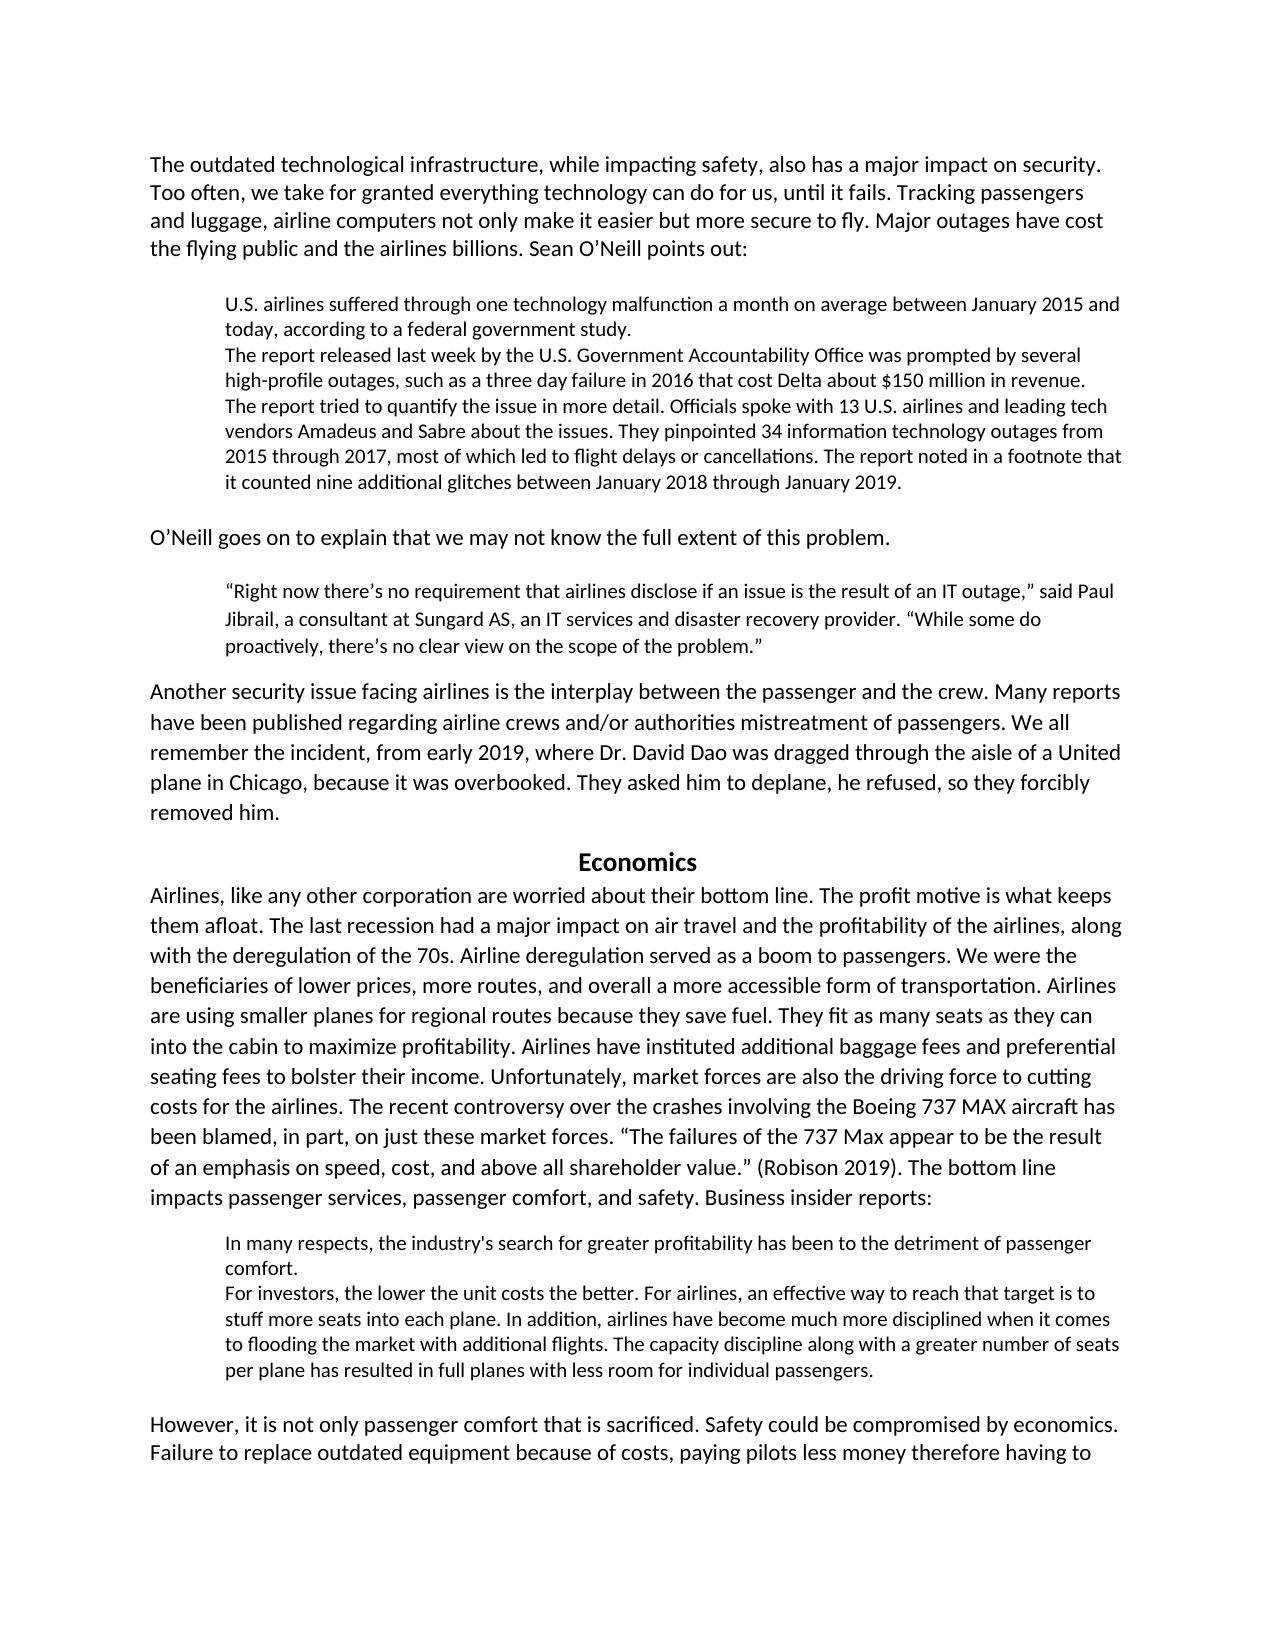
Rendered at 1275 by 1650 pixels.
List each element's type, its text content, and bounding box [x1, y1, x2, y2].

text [150, 1410, 1125, 1466]
text The report released last week by the U.S. Government Accountability Office was prompted by several high-profile outages, such as a three day failure in 2016 that cost Delta about $150 million in revenue. [225, 342, 1125, 393]
subtitle Economics [150, 845, 1125, 878]
text Airlines, like any other corporation are worried about their bottom line. The profit motive is what keeps them afloat. The last recession had a major impact on air travel and the profitability of the airlines, along with the deregulation of the 70s. Airline deregulation served as a boom to passengers. We were the beneficiaries of lower prices, more routes, and overall a more accessible form of transportation. Airlines are using smaller planes for regional routes because they save fuel. They fit as many seats as they can into the cabin to maximize profitability. Airlines have instituted additional baggage fees and preferential seating fees to bolster their income. Unfortunately, market forces are also the driving force to cutting costs for the airlines. The recent controversy over the crashes involving the Boeing 737 MAX aircraft has been blamed, in part, on just these market forces. “The failures of the 737 Max appear to be the result of an emphasis on speed, cost, and above all shareholder value.” (Robison 2019). The bottom line impacts passenger services, passenger comfort, and safety. Business insider reports: [150, 881, 1125, 1211]
text For investors, the lower the unit costs the better. For airlines, an effective way to reach that target is to stuff more seats into each plane. In addition, airlines have become much more disciplined when it comes to flooding the market with additional flights. The capacity discipline along with a greater number of seats per plane has resulted in full planes with less room for individual passengers. [225, 1281, 1125, 1382]
text U.S. airlines suffered through one technology malfunction a month on average between January 2015 and today, according to a federal government study. [225, 291, 1125, 342]
text In many respects, the industry's search for greater profitability has been to the detriment of passenger comfort. [225, 1230, 1125, 1281]
text The outdated technological infrastructure, while impacting safety, also has a major impact on security. Too often, we take for granted everything technology can do for us, until it fails. Tracking passengers and luggage, airline computers not only make it easier but more secure to fly. Major outages have cost the flying public and the airlines billions. Sean O’Neill points out: [150, 150, 1125, 262]
text O’Neill goes on to explain that we may not know the full extent of this problem. [150, 523, 1125, 551]
text The report tried to quantify the issue in more detail. Officials spoke with 13 U.S. airlines and leading tech vendors Amadeus and Sabre about the issues. They pinpointed 34 information technology outages from 2015 through 2017, most of which led to flight delays or cancellations. The report noted in a footnote that it counted nine additional glitches between January 2018 through January 2019. [225, 393, 1125, 494]
text “Right now there’s no requirement that airlines disclose if an issue is the result of an IT outage,” said Paul Jibrail, a consultant at Sungard AS, an IT services and disaster recovery provider. “While some do proactively, there’s no clear view on the scope of the problem.” [225, 579, 1125, 659]
text Another security issue facing airlines is the interplay between the passenger and the crew. Many reports have been published regarding airline crews and/or authorities mistreatment of passengers. We all remember the incident, from early 2019, where Dr. David Dao was dragged through the aisle of a United plane in Chicago, because it was overbooked. They asked him to deplane, he refused, so they forcibly removed him. [150, 677, 1125, 826]
